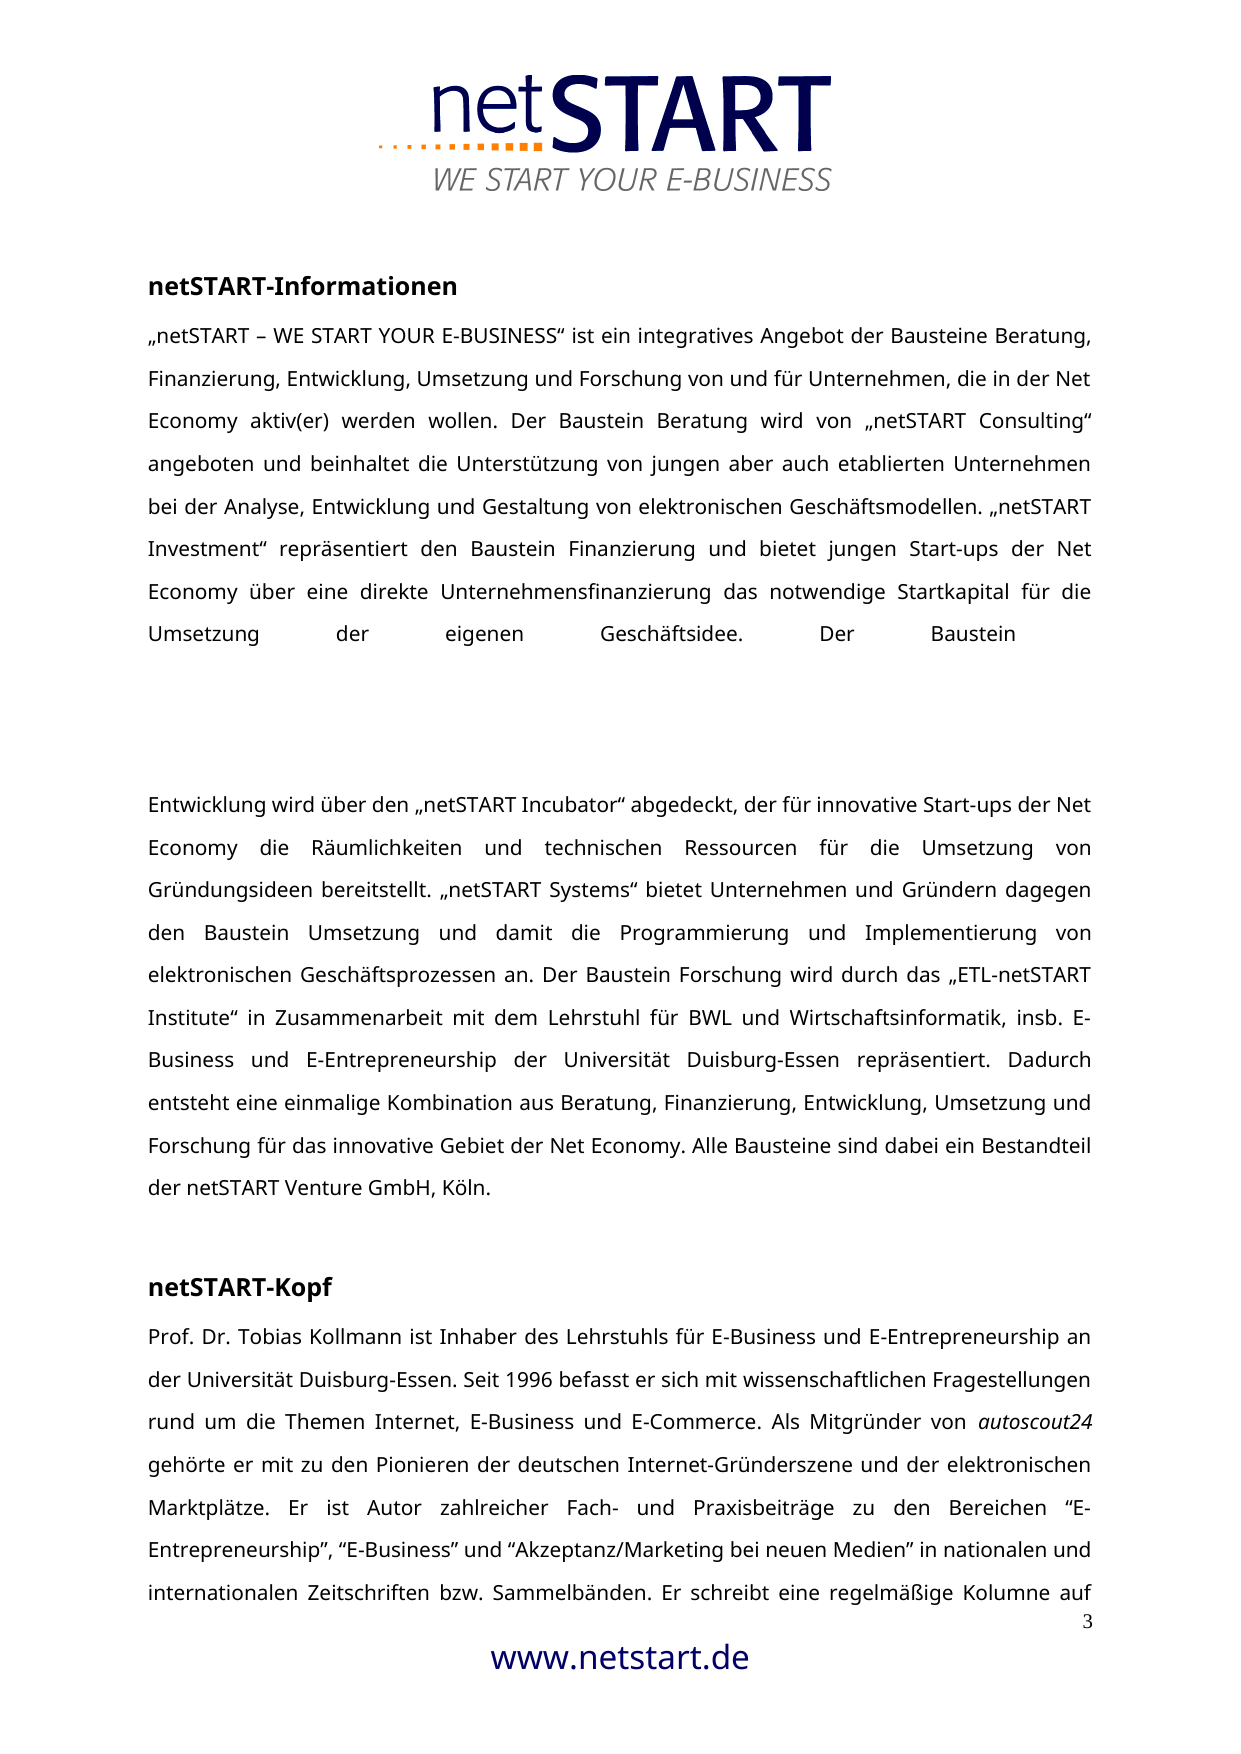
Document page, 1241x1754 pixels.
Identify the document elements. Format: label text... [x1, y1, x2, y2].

text netSTART-Kopf [148, 1269, 1093, 1303]
text netSTART-Informationen [148, 268, 1093, 302]
text „netSTART – WE START YOUR E-BUSINESS“ ist ein integratives Angebot der Bausteine Beratung, Finanzierung, Entwicklung, Umsetzung und Forschung von und für Unternehmen, die in der Net Economy aktiv(er) werden wollen. Der Baustein Beratung wird von „netSTART Consulting“ angeboten und beinhaltet die Unterstützung von jungen aber auch etablierten Unternehmen bei der Analyse, Entwicklung und Gestaltung von elektronischen Geschäftsmodellen. „netSTART Investment“ repräsentiert den Baustein Finanzierung und bietet jungen Start-ups der Net Economy über eine direkte Unternehmensfinanzierung das notwendige Startkapital für die Umsetzung der eigenen Geschäftsidee. Der Baustein Entwicklung wird über den „netSTART Incubator“ abgedeckt, der für innovative Start-ups der Net Economy die Räumlichkeiten und technischen Ressourcen für die Umsetzung von Gründungsideen bereitstellt. „netSTART Systems“ bietet Unternehmen und Gründern dagegen den Baustein Umsetzung und damit die Programmierung und Implementierung von elektronischen Geschäftsprozessen an. Der Baustein Forschung wird durch das „ETL-netSTART Institute“ in Zusammenarbeit mit dem Lehrstuhl für BWL und Wirtschaftsinformatik, insb. E-Business und E-Entrepreneurship der Universität Duisburg-Essen repräsentiert. Dadurch entsteht eine einmalige Kombination aus Beratung, Finanzierung, Entwicklung, Umsetzung und Forschung für das innovative Gebiet der Net Economy. Alle Bausteine sind dabei ein Bestandteil der netSTART Venture GmbH, Köln. [148, 321, 1093, 1202]
picture [379, 75, 832, 191]
